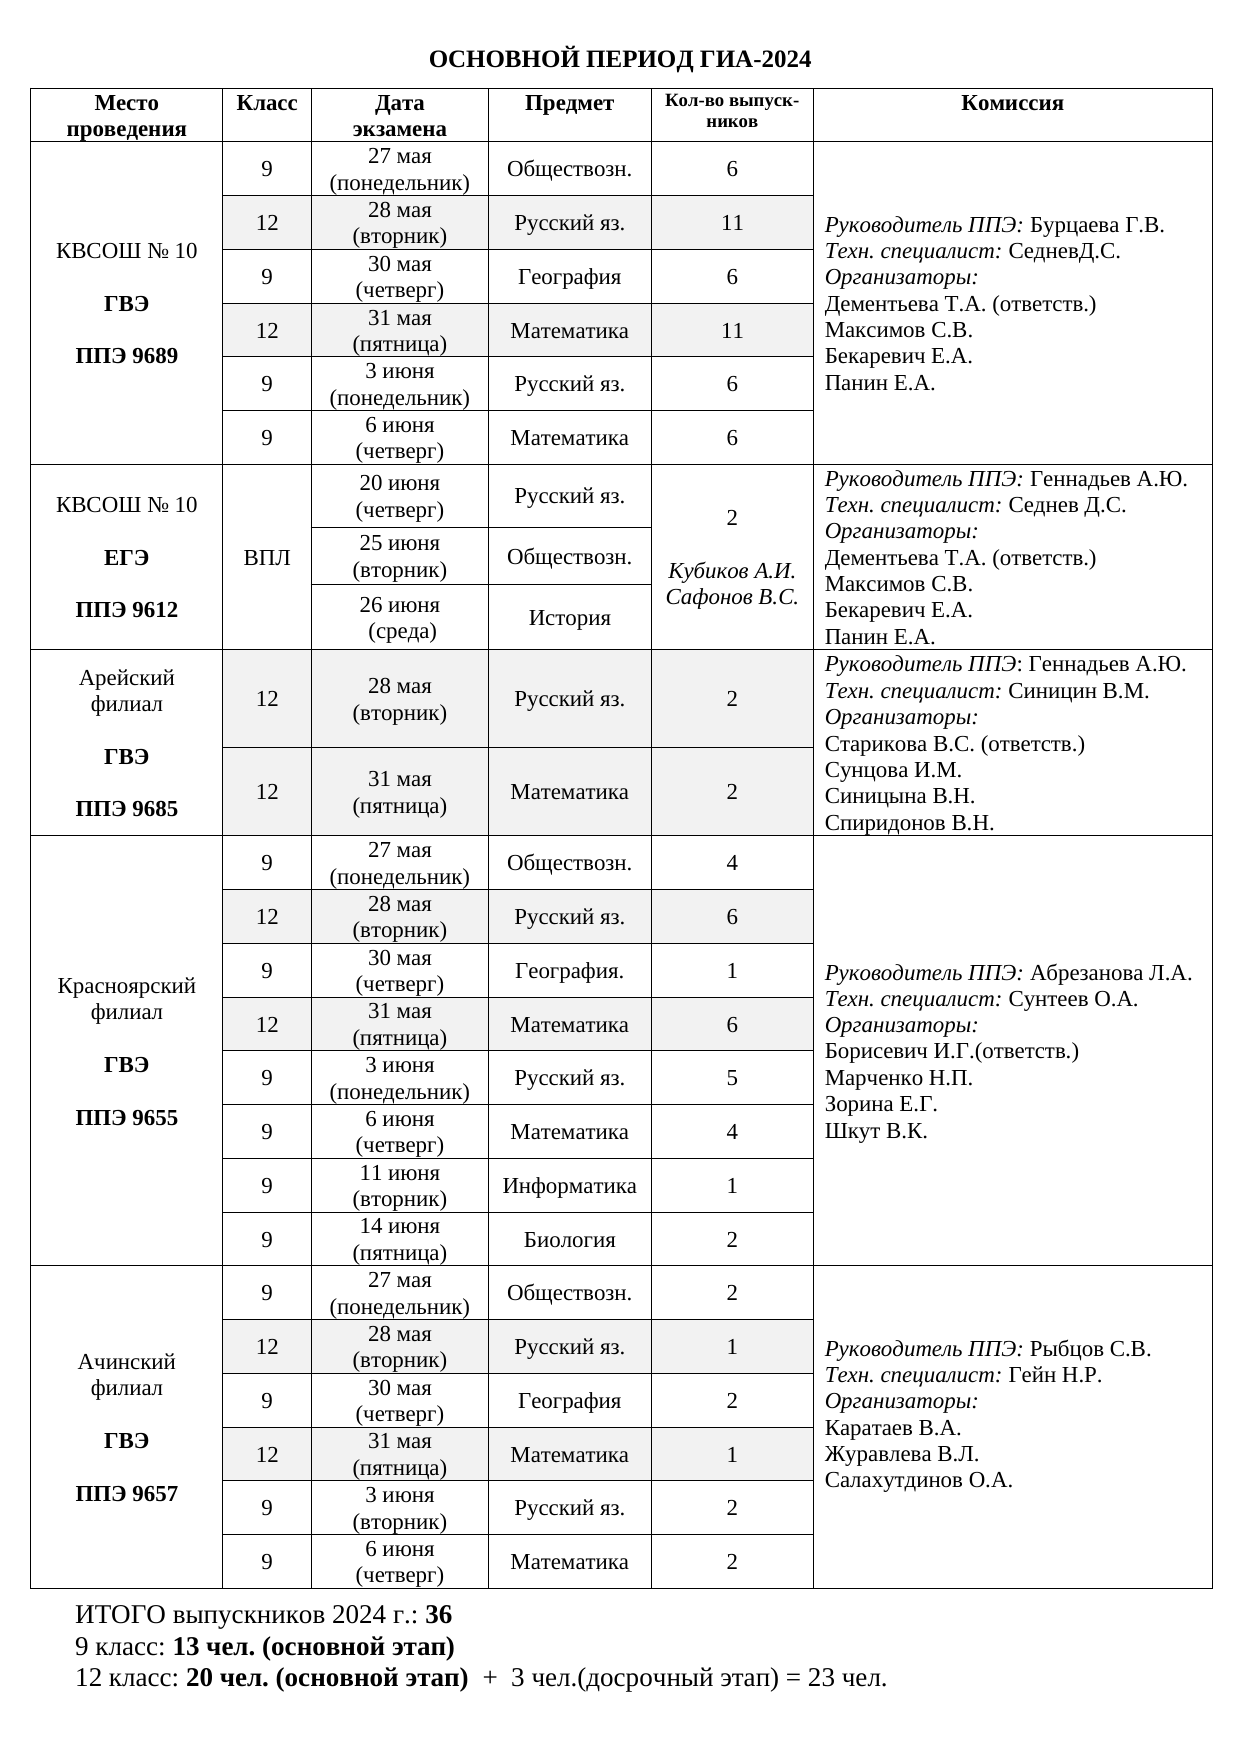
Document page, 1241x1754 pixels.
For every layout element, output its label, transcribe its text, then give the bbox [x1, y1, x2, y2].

table_cell 9 [223, 1213, 311, 1265]
table_cell 27 мая (понедельник) [312, 142, 488, 195]
table_cell Русский яз. [489, 357, 651, 410]
table_cell 2 [652, 748, 813, 835]
table_cell Математика [489, 748, 651, 835]
table_cell 6 [652, 250, 813, 302]
table_cell 9 [223, 1266, 311, 1319]
table_cell 31 мая (пятница) [312, 998, 488, 1050]
table_cell 9 [223, 1481, 311, 1534]
table_cell 12 [223, 890, 311, 943]
table_cell Руководитель ППЭ: Геннадьев А.Ю. Техн. специалист: Синицин В.М. Организаторы: Старикова В.С. (ответств.) Сунцова И.М. Синицына В.Н. Спиридонов В.Н. [814, 650, 1212, 835]
table_cell Математика [489, 304, 651, 356]
table_cell 28 мая (вторник) [312, 1320, 488, 1373]
table_header Кол-во выпуск- ников [652, 89, 813, 141]
table_cell 28 мая (вторник) [312, 650, 488, 747]
table_cell 2 [652, 1266, 813, 1319]
table_cell Математика [489, 411, 651, 464]
table_cell 1 [652, 1320, 813, 1373]
table_cell 27 мая (понедельник) [312, 836, 488, 889]
text ОСНОВНОЙ ПЕРИОД ГИА-2024 [75, 44, 1165, 73]
table_cell 30 мая (четверг) [312, 250, 488, 302]
table_cell 28 мая (вторник) [312, 196, 488, 249]
table_cell 4 [652, 1105, 813, 1158]
table_cell Обществозн. [489, 142, 651, 195]
table_cell Руководитель ППЭ: Геннадьев А.Ю. Техн. специалист: Седнев Д.С. Организаторы: Дементьева Т.А. (ответств.) Максимов С.В. Бекаревич Е.А. Панин Е.А. [814, 465, 1212, 649]
table_cell 6 [652, 998, 813, 1050]
table_cell Русский яз. [489, 465, 651, 527]
table_cell 28 мая (вторник) [312, 890, 488, 943]
table_cell 1 [652, 1428, 813, 1480]
table_cell 2 [652, 1481, 813, 1534]
table_cell 20 июня (четверг) [312, 465, 488, 527]
table_cell 2 Кубиков А.И. Сафонов В.С. [652, 465, 813, 649]
table_cell Руководитель ППЭ: Рыбцов С.В. Техн. специалист: Гейн Н.Р. Организаторы: Каратаев В.А. Журавлева В.Л. Салахутдинов О.А. [814, 1266, 1212, 1588]
table_cell 3 июня (понедельник) [312, 1051, 488, 1104]
table_header Комиссия [814, 89, 1212, 141]
table_cell Обществозн. [489, 528, 651, 584]
table_cell 31 мая (пятница) [312, 1428, 488, 1480]
table_cell 11 июня (вторник) [312, 1159, 488, 1212]
table_cell 11 [652, 196, 813, 249]
table_cell 30 мая (четверг) [312, 944, 488, 997]
table_header Дата экзамена [312, 89, 488, 141]
table_cell География. [489, 944, 651, 997]
table_cell 31 мая (пятница) [312, 748, 488, 835]
table_header Предмет [489, 89, 651, 141]
table_cell 9 [223, 142, 311, 195]
table_cell Русский яз. [489, 650, 651, 747]
table_cell 2 [652, 650, 813, 747]
table_cell 6 июня (четверг) [312, 1535, 488, 1588]
table_cell Информатика [489, 1159, 651, 1212]
table_cell 2 [652, 1535, 813, 1588]
table_cell 6 июня (четверг) [312, 1105, 488, 1158]
table_cell 12 [223, 748, 311, 835]
table_cell 30 мая (четверг) [312, 1374, 488, 1427]
table_cell Русский яз. [489, 1051, 651, 1104]
table_cell 5 [652, 1051, 813, 1104]
table_cell 11 [652, 304, 813, 356]
table_cell 12 [223, 196, 311, 249]
table_cell 6 [652, 142, 813, 195]
table_cell 4 [652, 836, 813, 889]
table_cell Обществозн. [489, 836, 651, 889]
table_cell Обществозн. [489, 1266, 651, 1319]
table_cell 6 [652, 411, 813, 464]
table_header Класс [223, 89, 311, 141]
table_cell ВПЛ [223, 465, 311, 649]
table_cell 2 [652, 1374, 813, 1427]
table_cell 9 [223, 411, 311, 464]
table_cell 12 [223, 304, 311, 356]
table_cell 1 [652, 944, 813, 997]
table_cell 3 июня (вторник) [312, 1481, 488, 1534]
table_cell 12 [223, 1428, 311, 1480]
table_cell 31 мая (пятница) [312, 304, 488, 356]
table_cell 9 [223, 1159, 311, 1212]
text 9 класс: 13 чел. (основной этап) [75, 1629, 1165, 1661]
table_cell 12 [223, 650, 311, 747]
table_cell КВСОШ № 10 ЕГЭ ППЭ 9612 [31, 465, 222, 649]
table_cell 9 [223, 944, 311, 997]
table_cell География [489, 250, 651, 302]
table_header Место проведения [31, 89, 222, 141]
table_cell 9 [223, 1105, 311, 1158]
table_cell 6 [652, 890, 813, 943]
table_cell Арейский филиал ГВЭ ППЭ 9685 [31, 650, 222, 835]
table_cell 14 июня (пятница) [312, 1213, 488, 1265]
table_cell 12 [223, 998, 311, 1050]
table_cell Русский яз. [489, 890, 651, 943]
table_cell Русский яз. [489, 1320, 651, 1373]
table_cell Математика [489, 998, 651, 1050]
table_cell 2 [652, 1213, 813, 1265]
table_cell История [489, 585, 651, 649]
table_cell 9 [223, 1374, 311, 1427]
table_cell 9 [223, 1535, 311, 1588]
table_cell 9 [223, 357, 311, 410]
table_cell КВСОШ № 10 ГВЭ ППЭ 9689 [31, 142, 222, 464]
table_cell Руководитель ППЭ: Абрезанова Л.А. Техн. специалист: Сунтеев О.А. Организаторы: Борисевич И.Г.(ответств.) Марченко Н.П. Зорина Е.Г. Шкут В.К. [814, 836, 1212, 1265]
table_cell 12 [223, 1320, 311, 1373]
table_cell 6 [652, 357, 813, 410]
table_cell 25 июня (вторник) [312, 528, 488, 584]
text 12 класс: 20 чел. (основной этап) + 3 чел.(досрочный этап) = 23 чел. [75, 1661, 1165, 1692]
text ИТОГО выпускников 2024 г.: 36 [75, 1598, 1165, 1629]
table_cell Ачинский филиал ГВЭ ППЭ 9657 [31, 1266, 222, 1588]
table_cell Русский яз. [489, 1481, 651, 1534]
table_cell 9 [223, 250, 311, 302]
table_cell География [489, 1374, 651, 1427]
table_cell 1 [652, 1159, 813, 1212]
table_cell Математика [489, 1428, 651, 1480]
table_cell 6 июня (четверг) [312, 411, 488, 464]
table_cell Красноярский филиал ГВЭ ППЭ 9655 [31, 836, 222, 1265]
table_cell 27 мая (понедельник) [312, 1266, 488, 1319]
table_cell Математика [489, 1105, 651, 1158]
table_cell Биология [489, 1213, 651, 1265]
table_cell 9 [223, 836, 311, 889]
table_cell 9 [223, 1051, 311, 1104]
table_cell Руководитель ППЭ: Бурцаева Г.В. Техн. специалист: СедневД.С. Организаторы: Дементьева Т.А. (ответств.) Максимов С.В. Бекаревич Е.А. Панин Е.А. [814, 142, 1212, 464]
table_cell Русский яз. [489, 196, 651, 249]
table_cell 3 июня (понедельник) [312, 357, 488, 410]
table_cell 26 июня (среда) [312, 585, 488, 649]
table_cell Математика [489, 1535, 651, 1588]
